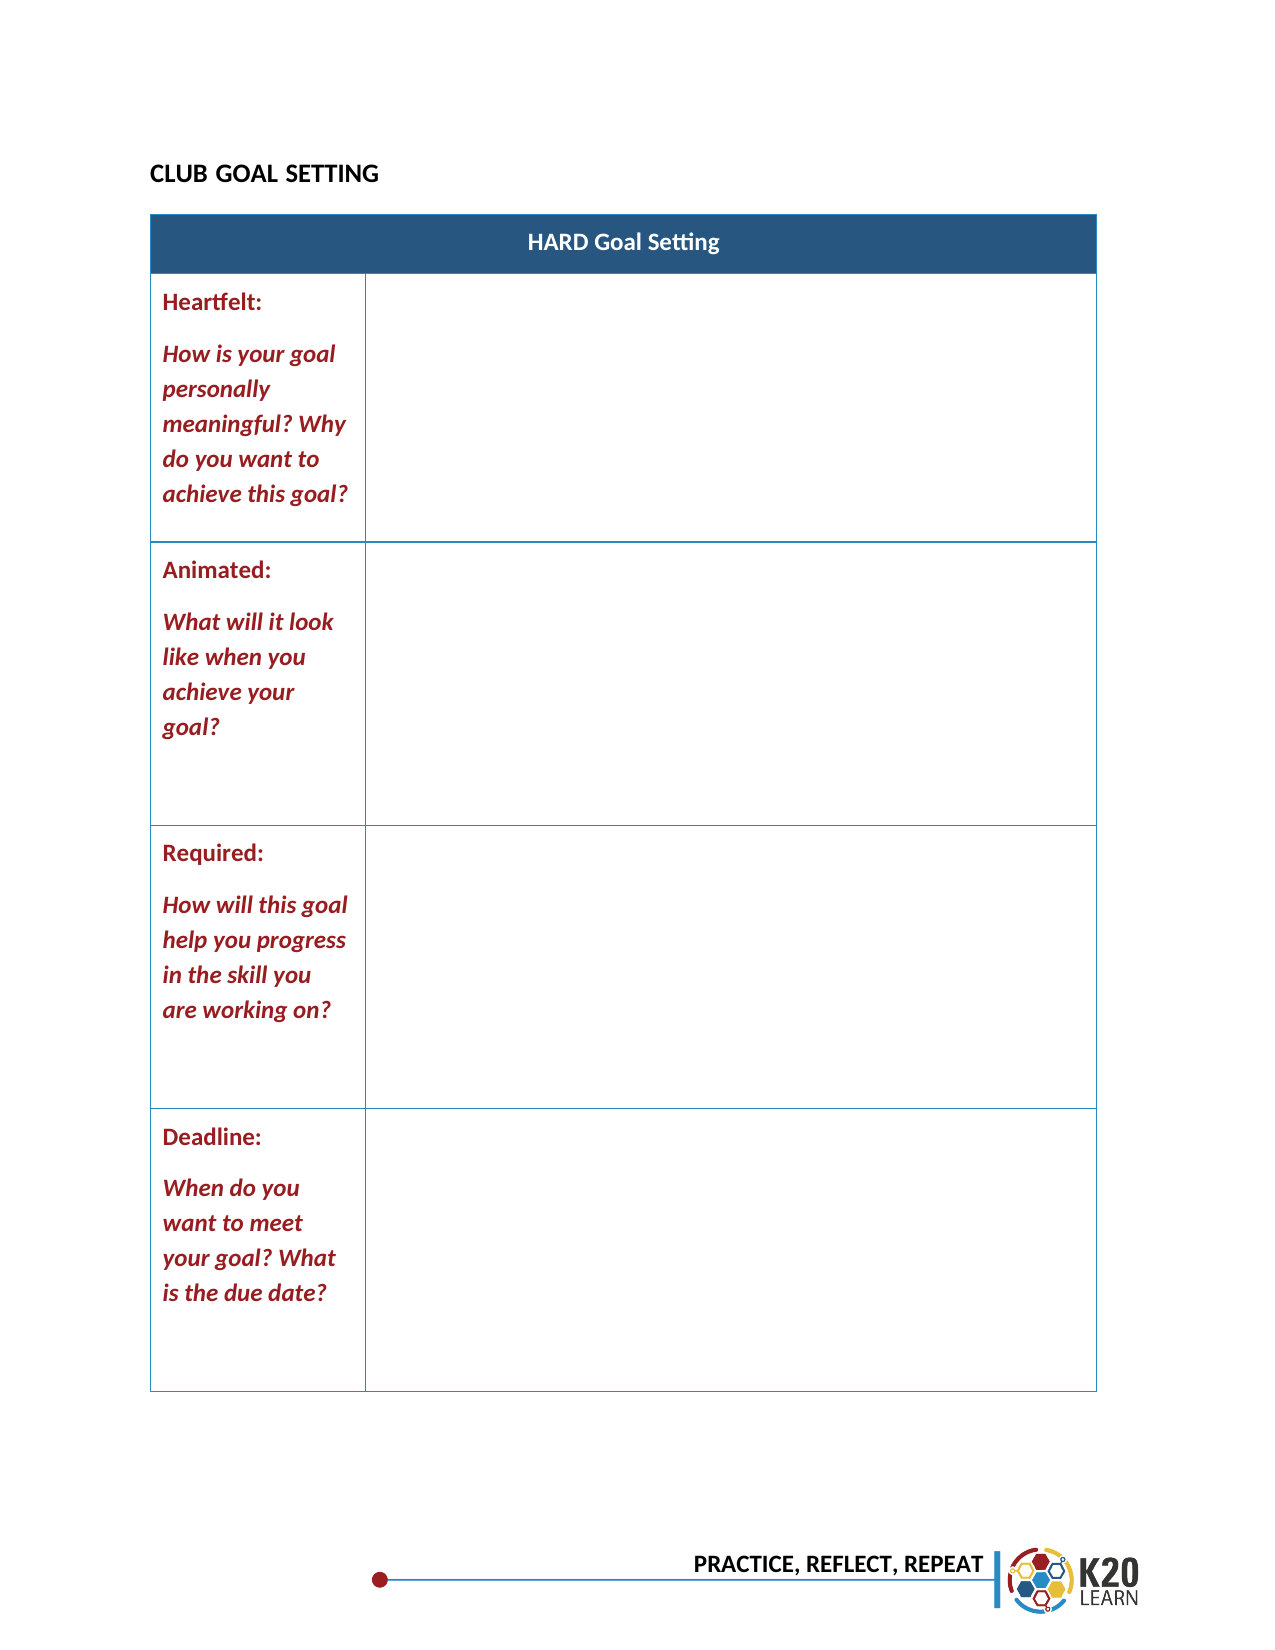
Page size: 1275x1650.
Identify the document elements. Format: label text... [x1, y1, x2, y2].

table_cell Animated: What will it look like when you achieve your goal? [151, 543, 365, 824]
table_cell [366, 826, 1096, 1108]
table_cell [366, 274, 1096, 541]
picture [355, 1540, 1160, 1624]
table_cell [366, 1109, 1096, 1391]
table_cell [366, 543, 1096, 824]
title club goal setting [150, 150, 1125, 191]
table_cell Deadline: When do you want to meet your goal? What is the due date? [151, 1109, 365, 1391]
table_cell Required: How will this goal help you progress in the skill you are working on? [151, 826, 365, 1108]
table_header HARD Goal Setting [151, 215, 1096, 273]
table_cell Heartfelt: How is your goal personally meaningful? Why do you want to achieve this goal? [151, 274, 365, 541]
